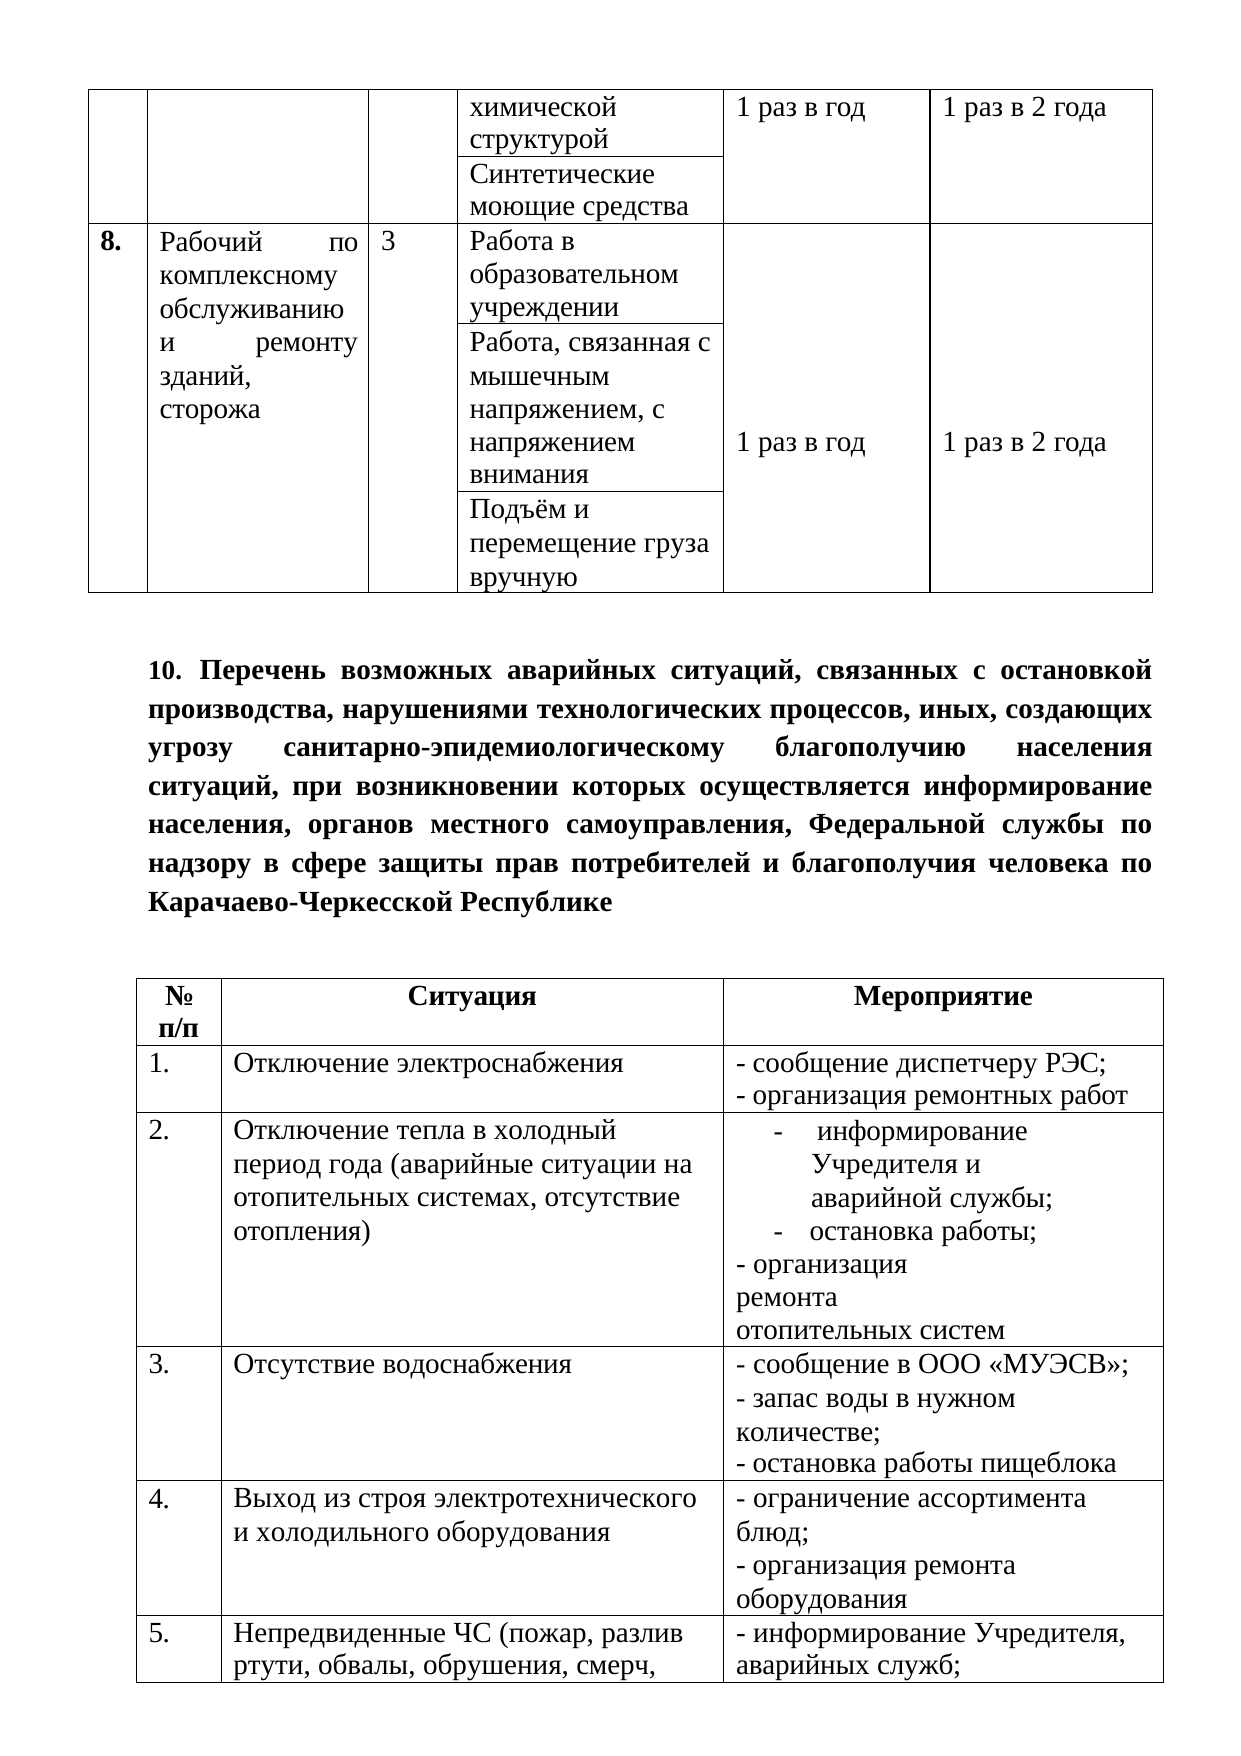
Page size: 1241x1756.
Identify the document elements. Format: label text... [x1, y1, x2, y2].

table_header Ситуация [222, 979, 723, 1045]
table_cell ограничение ассортимента блюд; организация ремонта оборудования [724, 1481, 1163, 1614]
table_cell сообщение в ООО «МУЭСВ»; запас воды в нужном количестве; остановка работы пищеблока [724, 1347, 1163, 1480]
table_cell Подъём и перемещение груза вручную [458, 492, 723, 592]
table_header [369, 90, 457, 223]
table_cell - информирование Учредителя, аварийных служб; [724, 1616, 1163, 1682]
table_cell Отключение тепла в холодный период года (аварийные ситуации на отопительных системах, отсутствие отопления) [222, 1113, 723, 1346]
table_cell 8. [89, 224, 147, 592]
table_cell Отсутствие водоснабжения [222, 1347, 723, 1480]
table_cell 4. [137, 1481, 221, 1614]
table_cell 5. [137, 1616, 221, 1682]
table_header Мероприятие [724, 979, 1163, 1045]
table_header химической структурой [458, 90, 723, 156]
list Перечень возможных аварийных ситуаций, связанных с остановкой производства, нарушениями технологических процессов, иных, создающих угрозу санитарно-эпидемиологическому благополучию населения ситуаций, при возникновении которых осуществляется информирование населения, органов местного самоуправления, Федеральной службы по надзору в сфере защиты прав потребителей и благополучия человека по Карачаево-Черкесской Республике [148, 652, 1153, 917]
table_cell информирование Учредителя и аварийной службы; остановка работы; - организация ремонта отопительных систем [724, 1113, 1163, 1346]
table_cell сообщение диспетчеру РЭС; организация ремонтных работ [724, 1046, 1163, 1112]
table_header № п/п [137, 979, 221, 1045]
table_cell 1. [137, 1046, 221, 1112]
table_cell Работа, связанная с мышечным напряжением, с напряжением внимания [458, 324, 723, 491]
table_cell Синтетические моющие средства [458, 157, 723, 223]
table_cell Рабочий по комплексному обслуживанию и ремонту зданий, сторожа [148, 224, 368, 592]
table_header [89, 90, 147, 223]
table_cell 3 [369, 224, 457, 592]
table_cell Непредвиденные ЧС (пожар, разлив ртути, обвалы, обрушения, смерч, [222, 1616, 723, 1682]
table_cell 3. [137, 1347, 221, 1480]
table_header 1 раз в 2 года [931, 90, 1152, 223]
table_cell Работа в образовательном учреждении [458, 224, 723, 323]
table_header [148, 90, 368, 223]
table_cell 2. [137, 1113, 221, 1346]
table_cell Отключение электроснабжения [222, 1046, 723, 1112]
table_cell 1 раз в 2 года [931, 224, 1152, 592]
table_cell 1 раз в год [724, 224, 929, 592]
table_header 1 раз в год [724, 90, 929, 223]
table_cell Выход из строя электротехнического и холодильного оборудования [222, 1481, 723, 1614]
